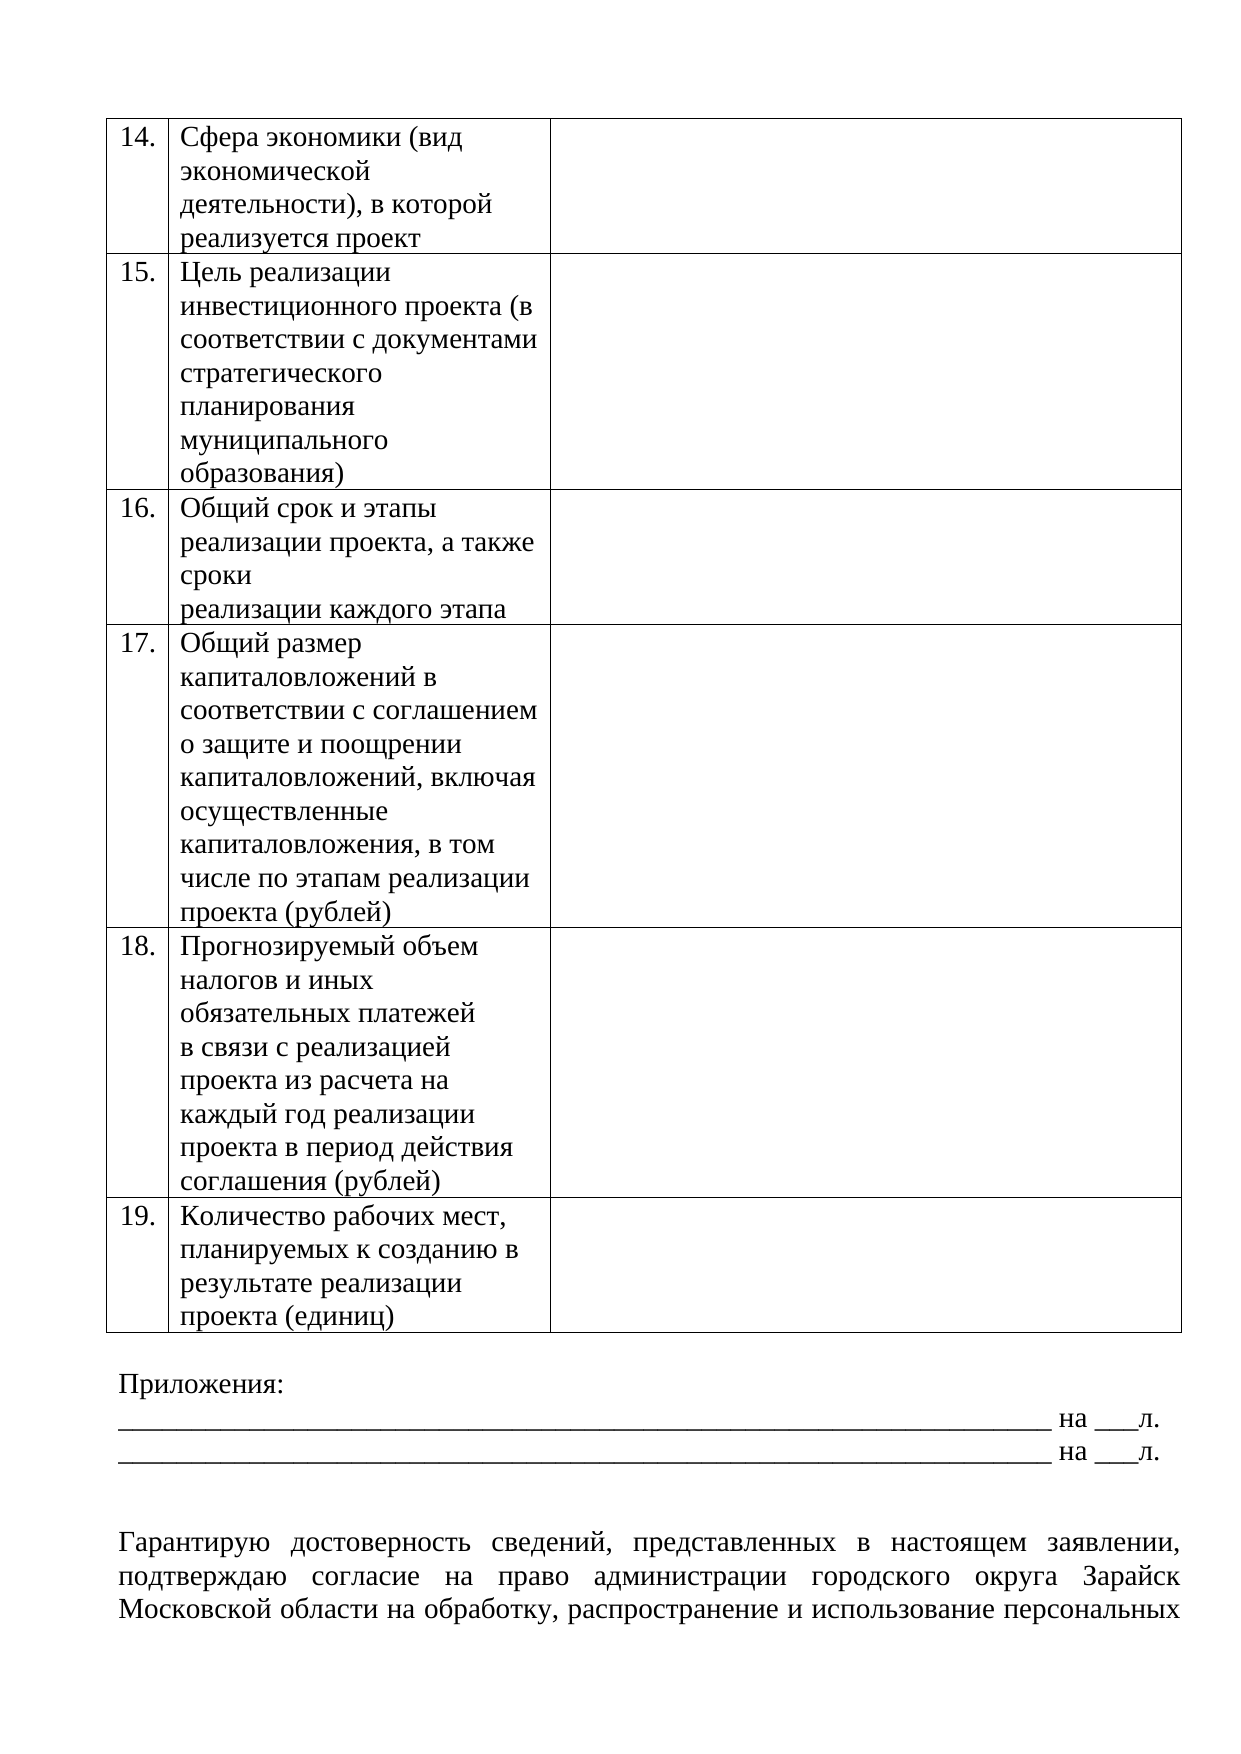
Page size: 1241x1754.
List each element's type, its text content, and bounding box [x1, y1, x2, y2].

table_cell 18. [107, 928, 168, 1197]
text ________________________________________________________________ на ___л. [118, 1433, 1181, 1467]
table_cell Общий размер капиталовложений в соответствии с соглашением о защите и поощрении капиталовложений, включая осуществленные капиталовложения, в том числе по этапам реализации проекта (рублей) [169, 625, 550, 927]
text Приложения: [118, 1366, 1181, 1400]
table_cell [551, 928, 1181, 1197]
table_cell Сфера экономики (вид экономической деятельности), в которой реализуется проект [169, 119, 550, 253]
table_cell [551, 1198, 1181, 1332]
table_cell Цель реализации инвестиционного проекта (в соответствии с документами стратегического планирования муниципального образования) [169, 254, 550, 489]
table_cell 14. [107, 119, 168, 253]
table_cell 15. [107, 254, 168, 489]
table_cell [551, 254, 1181, 489]
table_cell Общий срок и этапы реализации проекта, а также сроки реализации каждого этапа [169, 490, 550, 624]
table_cell 17. [107, 625, 168, 927]
table_cell [551, 490, 1181, 624]
table_cell [551, 625, 1181, 927]
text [118, 1524, 1181, 1625]
text ________________________________________________________________ на ___л. [118, 1400, 1181, 1433]
table_cell [551, 119, 1181, 253]
table_cell Количество рабочих мест, планируемых к созданию в результате реализации проекта (единиц) [169, 1198, 550, 1332]
table_cell Прогнозируемый объем налогов и иных обязательных платежей в связи с реализацией проекта из расчета на каждый год реализации проекта в период действия соглашения (рублей) [169, 928, 550, 1197]
table_cell 16. [107, 490, 168, 624]
table_cell 19. [107, 1198, 168, 1332]
